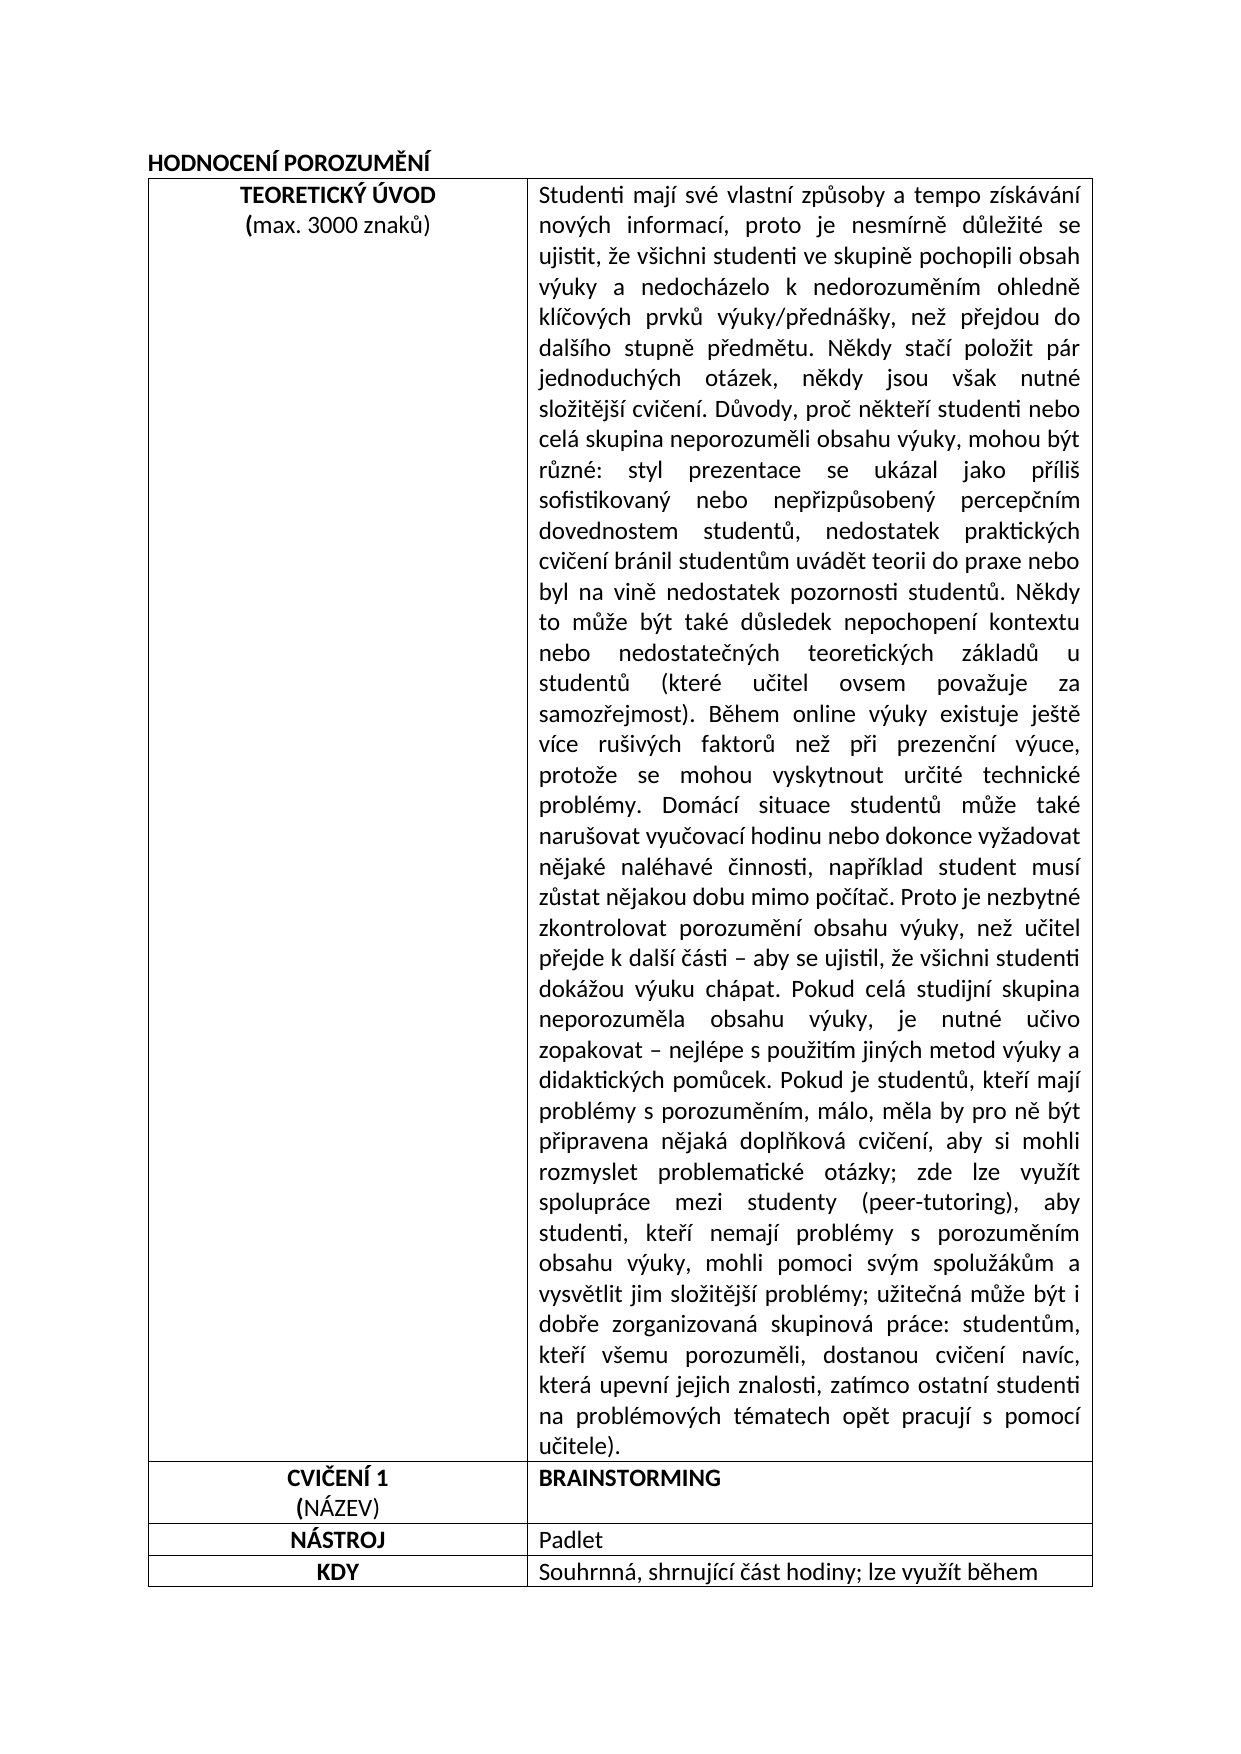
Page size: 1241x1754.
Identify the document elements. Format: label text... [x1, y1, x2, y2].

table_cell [149, 1556, 527, 1586]
table_cell CVIČENÍ 1 (NÁZEV) [149, 1462, 527, 1523]
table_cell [528, 1556, 1092, 1586]
table_header TEORETICKÝ ÚVOD (max. 3000 znaků) [149, 179, 527, 1461]
table_cell NÁSTROJ [149, 1524, 527, 1555]
table_cell [528, 1462, 1092, 1523]
text HODNOCENÍ POROZUMĚNÍ [148, 148, 1093, 178]
table_cell Padlet [528, 1524, 1092, 1555]
table_header Studenti mají své vlastní způsoby a tempo získávání nových informací, proto je nesmírně důležité se ujistit, že všichni studenti ve skupině pochopili obsah výuky a nedocházelo k nedorozuměním ohledně klíčových prvků výuky/přednášky, než přejdou do dalšího stupně předmětu. Někdy stačí položit pár jednoduchých otázek, někdy jsou však nutné složitější cvičení. Důvody, proč někteří studenti nebo celá skupina neporozuměli obsahu výuky, mohou být různé: styl prezentace se ukázal jako příliš sofistikovaný nebo nepřizpůsobený percepčním dovednostem studentů, nedostatek praktických cvičení bránil studentům uvádět teorii do praxe nebo byl na vině nedostatek pozornosti studentů. Někdy to může být také důsledek nepochopení kontextu nebo nedostatečných teoretických základů u studentů (které učitel ovsem považuje za samozřejmost). Během online výuky existuje ještě více rušivých faktorů než při prezenční výuce, protože se mohou vyskytnout určité technické problémy. Domácí situace studentů může také narušovat vyučovací hodinu nebo dokonce vyžadovat nějaké naléhavé činnosti, například student musí zůstat nějakou dobu mimo počítač. Proto je nezbytné zkontrolovat porozumění obsahu výuky, než učitel přejde k další části – aby se ujistil, že všichni studenti dokážou výuku chápat. Pokud celá studijní skupina neporozuměla obsahu výuky, je nutné učivo zopakovat – nejlépe s použitím jiných metod výuky a didaktických pomůcek. Pokud je studentů, kteří mají problémy s porozuměním, málo, měla by pro ně být připravena nějaká doplňková cvičení, aby si mohli rozmyslet problematické otázky; zde lze využít spolupráce mezi studenty (peer-tutoring), aby studenti, kteří nemají problémy s porozuměním obsahu výuky, mohli pomoci svým spolužákům a vysvětlit jim složitější problémy; užitečná může být i dobře zorganizovaná skupinová práce: studentům, kteří všemu porozuměli, dostanou cvičení navíc, která upevní jejich znalosti, zatímco ostatní studenti na problémových tématech opět pracují s pomocí učitele). [528, 179, 1092, 1461]
